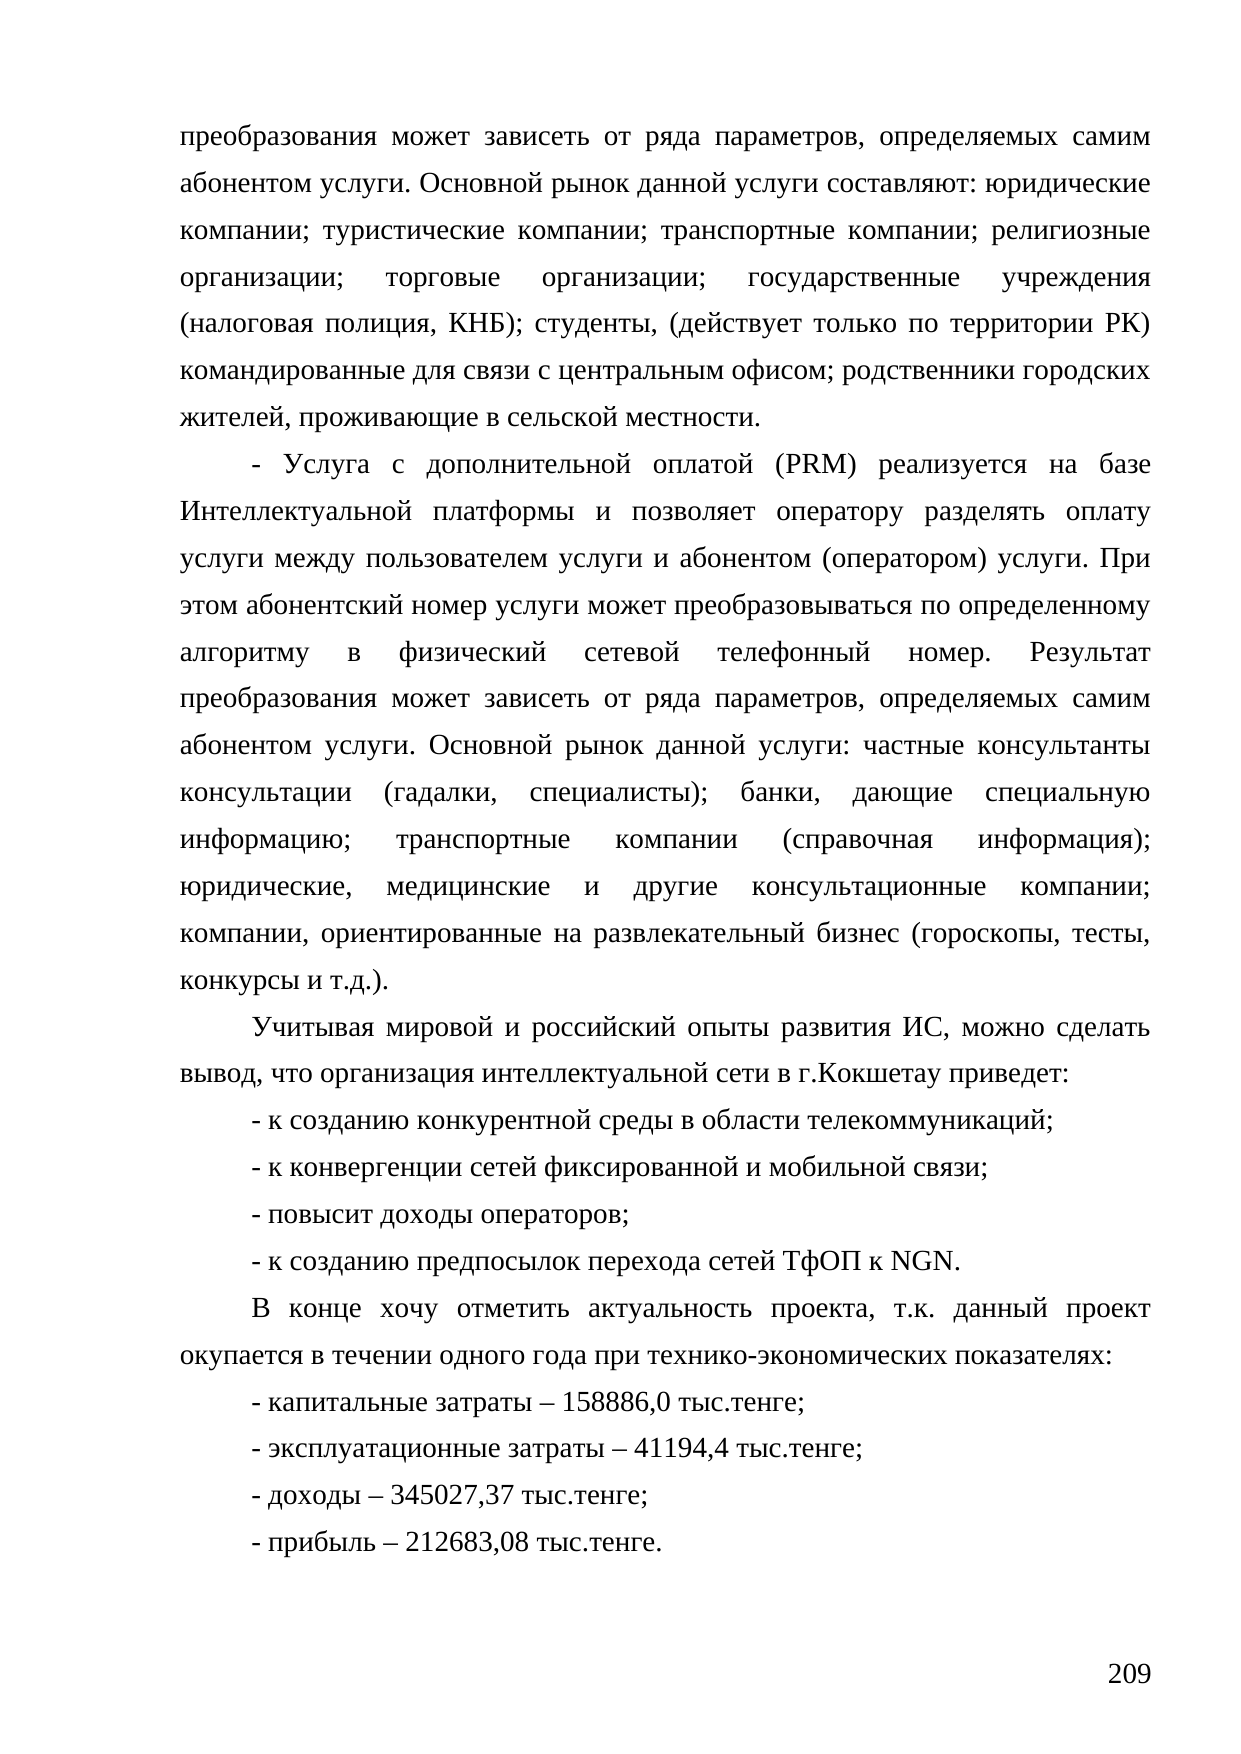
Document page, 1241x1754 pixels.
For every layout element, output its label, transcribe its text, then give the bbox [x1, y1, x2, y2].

text В конце хочу отметить актуальность проекта, т.к. данный проект окупается в течении одного года при технико-экономических показателях: [179, 1290, 1152, 1370]
text - повысит доходы операторов; [179, 1196, 1152, 1230]
text - эксплуатационные затраты – 41194,4 тыс.тенге; [179, 1431, 1152, 1464]
text - капитальные затраты – 158886,0 тыс.тенге; [179, 1384, 1152, 1417]
text - к созданию конкурентной среды в области телекоммуникаций; [179, 1102, 1152, 1136]
text - к конвергенции сетей фиксированной и мобильной связи; [179, 1149, 1152, 1183]
text - Услуга с дополнительной оплатой (PRM) реализуется на базе Интеллектуальной платформы и позволяет оператору разделять оплату услуги между пользователем услуги и абонентом (оператором) услуги. При этом абонентский номер услуги может преобразовываться по определенному алгоритму в физический сетевой телефонный номер. Результат преобразования может зависеть от ряда параметров, определяемых самим абонентом услуги. Основной рынок данной услуги: частные консультанты консультации (гадалки, специалисты); банки, дающие специальную информацию; транспортные компании (справочная информация); юридические, медицинские и другие консультационные компании; компании, ориентированные на развлекательный бизнес (гороскопы, тесты, конкурсы и т.д.). [179, 446, 1152, 995]
text - к созданию предпосылок перехода сетей ТфОП к NGN. [179, 1243, 1152, 1277]
text - прибыль – 212683,08 тыс.тенге. [179, 1524, 1152, 1558]
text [179, 118, 1152, 433]
text - доходы – 345027,37 тыс.тенге; [179, 1477, 1152, 1511]
text Учитывая мировой и российский опыты развития ИС, можно сделать вывод, что организация интеллектуальной сети в г.Кокшетау приведет: [179, 1009, 1152, 1089]
